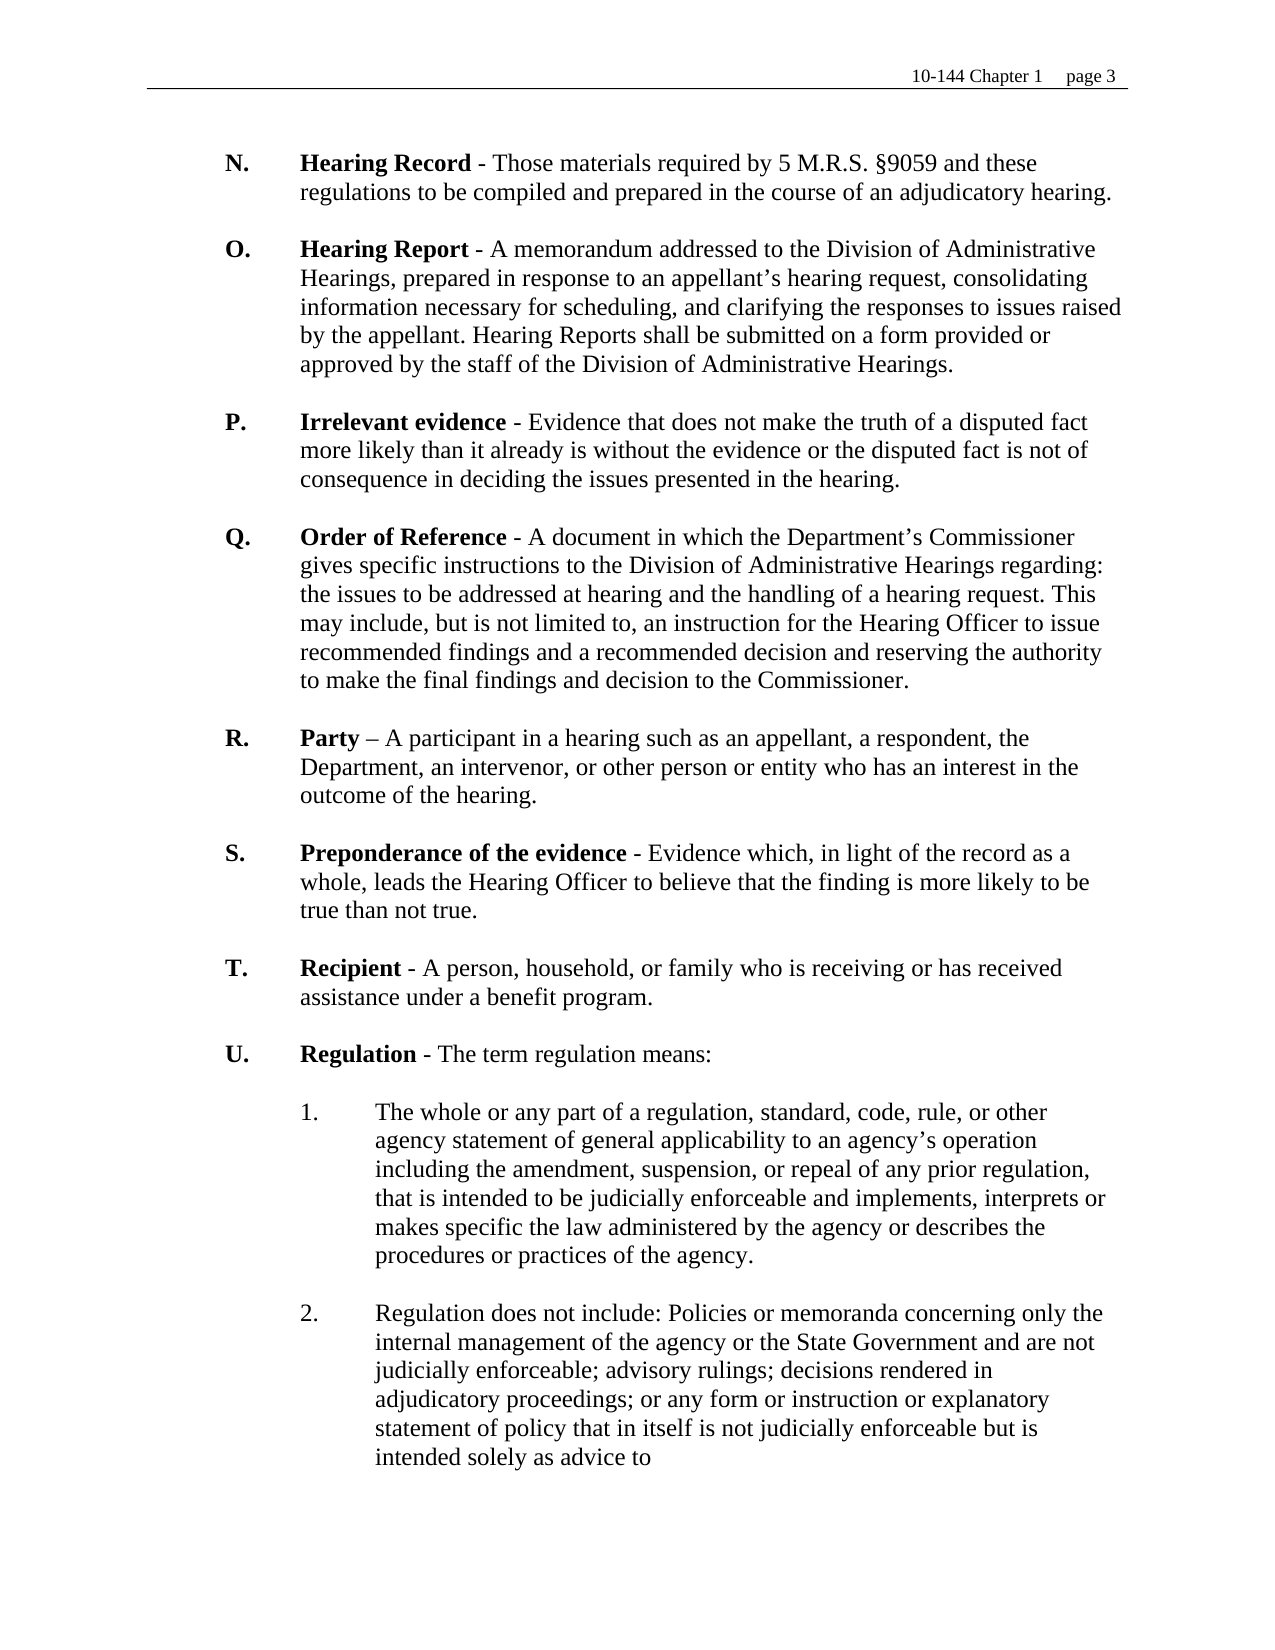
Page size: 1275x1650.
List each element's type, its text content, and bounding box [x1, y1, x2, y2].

list Recipient - A person, household, or family who is receiving or has received assistance under a benefit program. [225, 953, 1062, 1011]
list Preponderance of the evidence - Evidence which, in light of the record as a whole, leads the Hearing Officer to believe that the finding is more likely to be true than not true. [225, 838, 1089, 924]
list Party – A participant in a hearing such as an appellant, a respondent, the Department, an intervenor, or other person or entity who has an interest in the outcome of the hearing. [225, 723, 1078, 809]
list Hearing Report - A memorandum addressed to the Division of Administrative Hearings, prepared in response to an appellant’s hearing request, consolidating information necessary for scheduling, and clarifying the responses to issues raised by the appellant. Hearing Reports shall be submitted on a form provided or approved by the staff of the Division of Administrative Hearings. [225, 234, 1121, 378]
list Regulation does not include: Policies or memoranda concerning only the internal management of the agency or the State Government and are not judicially enforceable; advisory rulings; decisions rendered in adjudicatory proceedings; or any form or instruction or explanatory statement of policy that in itself is not judicially enforceable but is intended solely as advice to [300, 1298, 1124, 1471]
list Order of Reference - A document in which the Department’s Commissioner gives specific instructions to the Division of Administrative Hearings regarding: the issues to be addressed at hearing and the handling of a hearing request. This may include, but is not limited to, an instruction for the Hearing Officer to issue recommended findings and a recommended decision and reserving the authority to make the final findings and decision to the Commissioner. [225, 522, 1104, 694]
list Regulation - The term regulation means: [225, 1039, 1154, 1068]
list The whole or any part of a regulation, standard, code, rule, or other agency statement of general applicability to an agency’s operation including the amendment, suspension, or repeal of any prior regulation, that is intended to be judicially enforceable and implements, interprets or makes specific the law administered by the agency or describes the procedures or practices of the agency. [300, 1097, 1124, 1269]
list Irrelevant evidence - Evidence that does not make the truth of a disputed fact more likely than it already is without the evidence or the disputed fact is not of consequence in deciding the issues presented in the hearing. [225, 407, 1088, 493]
list Hearing Record - Those materials required by 5 M.R.S. §9059 and these regulations to be compiled and prepared in the course of an adjudicatory hearing. [225, 148, 1112, 205]
